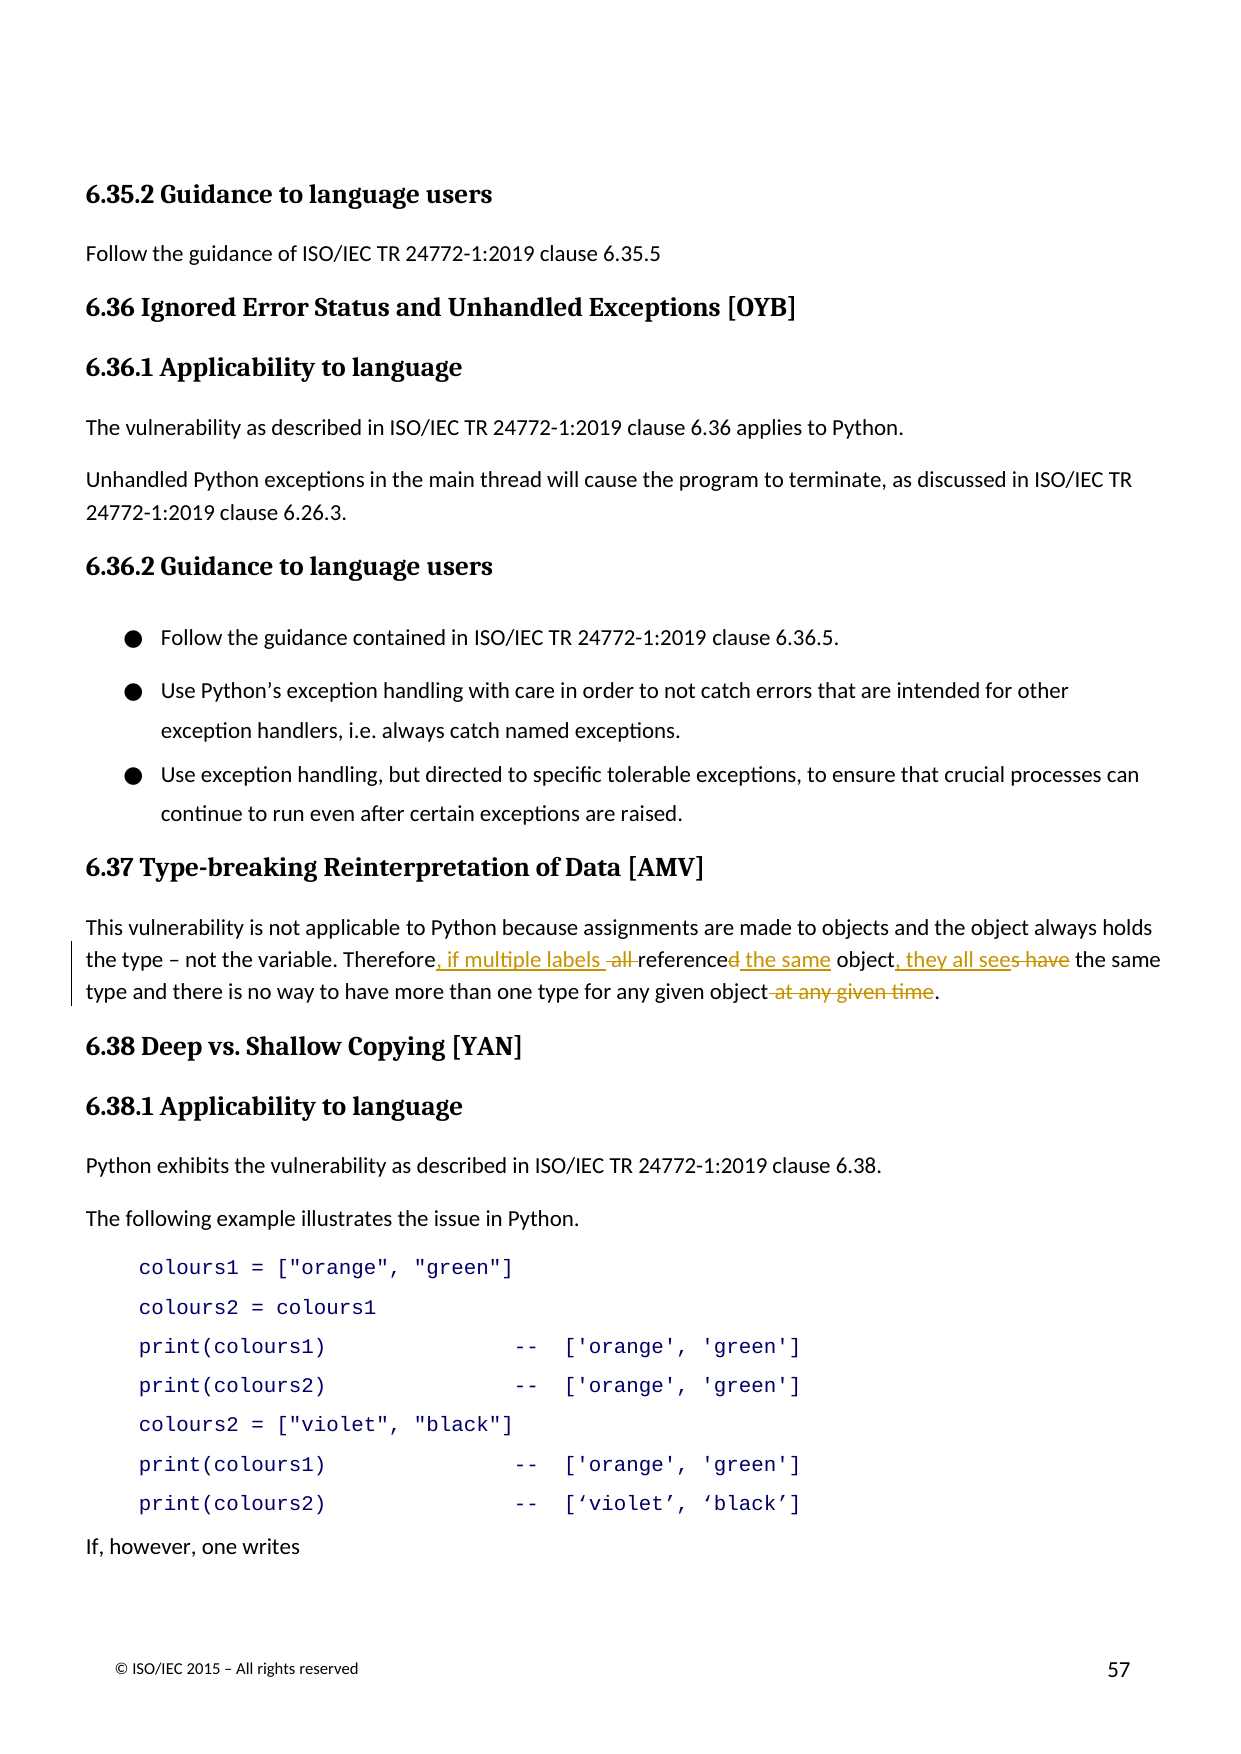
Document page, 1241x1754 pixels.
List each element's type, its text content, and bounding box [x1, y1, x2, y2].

subtitle 6.38 Deep vs. Shallow Copying [YAN] [86, 1031, 1164, 1062]
subtitle 6.37 Type-breaking Reinterpretation of Data [AMV] [86, 852, 1164, 883]
text The following example illustrates the issue in Python. [86, 1204, 1164, 1232]
text Follow the guidance of ISO/IEC TR 24772-1:2019 clause 6.35.5 [86, 239, 1164, 267]
list Use Python’s exception handling with care in order to not catch errors that are intended for other exception handlers, i.e. always catch named exceptions. [123, 665, 1164, 744]
text colours2 = colours1 [101, 1297, 1148, 1320]
text Python exhibits the vulnerability as described in ISO/IEC TR 24772-1:2019 clause 6.38. [86, 1151, 1164, 1179]
text colours2 = ["violet", "black"] [101, 1414, 1148, 1438]
text print(colours2) -- [‘violet’, ‘black’] [101, 1493, 1148, 1517]
subtitle 6.36.1 Applicability to language [86, 352, 1164, 384]
list Follow the guidance contained in ISO/IEC TR 24772-1:2019 clause 6.36.5. [123, 611, 1164, 658]
text print(colours1) -- ['orange', 'green'] [101, 1336, 1148, 1359]
text The vulnerability as described in ISO/IEC TR 24772-1:2019 clause 6.36 applies to Python. [86, 413, 1164, 441]
subtitle 6.38.1 Applicability to language [86, 1091, 1164, 1122]
text If, however, one writes [86, 1532, 1164, 1560]
text print(colours1) -- ['orange', 'green'] [101, 1454, 1148, 1477]
text Unhandled Python exceptions in the main thread will cause the program to terminate, as discussed in ISO/IEC TR 24772-1:2019 clause 6.26.3. [86, 466, 1164, 526]
text This vulnerability is not applicable to Python because assignments are made to objects and the object always holds the type – not the variable. Thereforereference object the same type and there is no way to have more than one type for any given object. [86, 913, 1164, 1006]
subtitle 6.36.2 Guidance to language users [86, 551, 1164, 582]
list Use exception handling, but directed to specific tolerable exceptions, to ensure that crucial processes can continue to run even after certain exceptions are raised. [123, 748, 1164, 827]
subtitle 6.36 Ignored Error Status and Unhandled Exceptions [OYB] [86, 292, 1164, 323]
subtitle 6.35.2 Guidance to language users [86, 179, 1164, 210]
text print(colours2) -- ['orange', 'green'] [101, 1375, 1148, 1399]
text colours1 = ["orange", "green"] [101, 1257, 1148, 1281]
